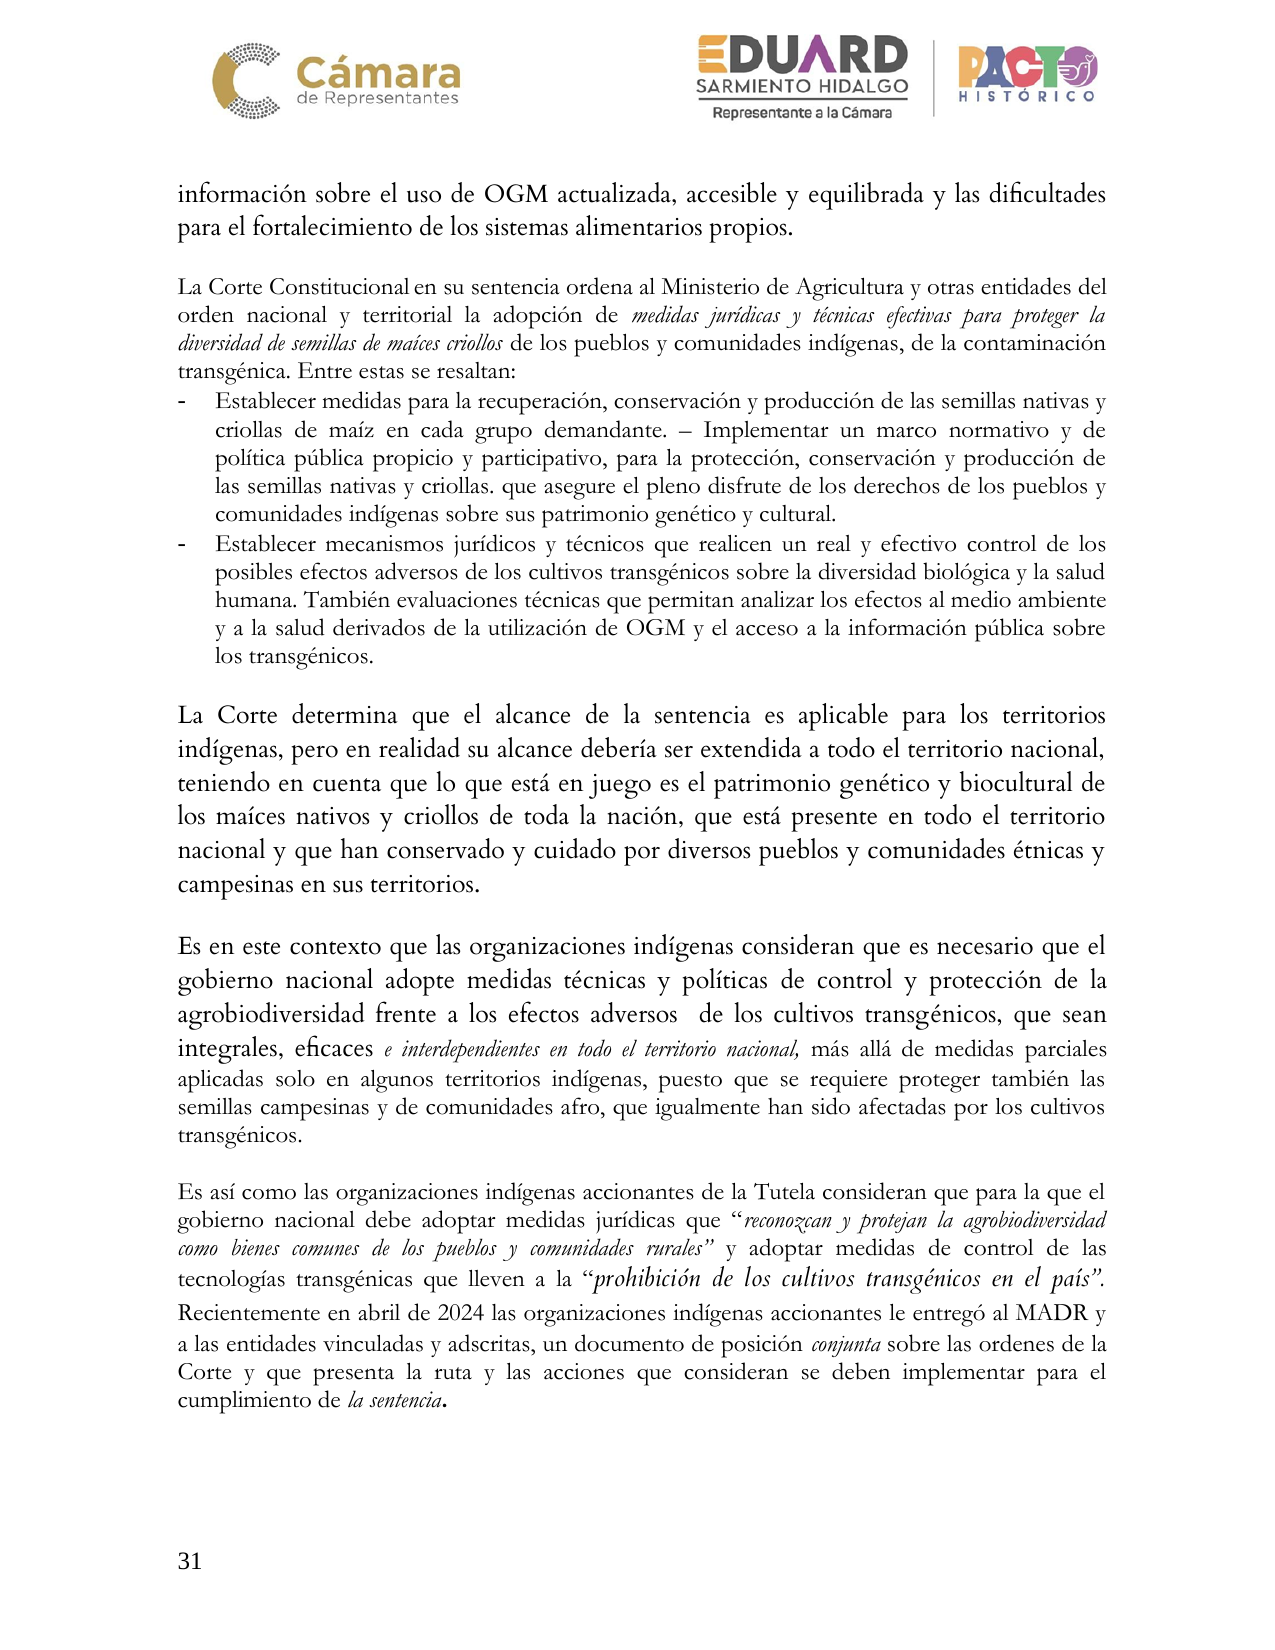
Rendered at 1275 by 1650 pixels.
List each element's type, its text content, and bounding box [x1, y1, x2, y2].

text La Corte Constitucional en su sentencia ordena al Ministerio de Agricultura y otras entidades del orden nacional y territorial la adopción de medidas jurídicas y técnicas efectivas para proteger la diversidad de semillas de maíces criollos de los pueblos y comunidades indígenas, de la contaminación transgénica. Entre estas se resaltan: [177, 273, 1107, 386]
text La Corte Constitucional en su sentencia T 247- 2023, sobre la barreras institucionales, [177, 177, 1107, 245]
text Es así como las organizaciones indígenas accionantes de la Tutela consideran que para la que el gobierno nacional debe adoptar medidas jurídicas que “reconozcan y protejan la agrobiodiversidad como bienes comunes de los pueblos y comunidades rurales” y adoptar medidas de control de las tecnologías transgénicas que lleven a la “Recientemente en abril de 2024 las organizaciones indígenas accionantes le entregó al MADR y a las entidades vinculadas y adscritas, un documento de posición conjunta sobre las ordenes de la Corte y que presenta la ruta y las acciones que consideran se deben implementar para el cumplimiento de la sentencia. [177, 1178, 1107, 1414]
text e interdependientes en todo el territorio nacional, más allá de medidas parciales aplicadas solo en algunos territorios indígenas, puesto que se requiere proteger también las semillas campesinas y de comunidades afro, que igualmente han sido afectadas por los cultivos transgénicos. [177, 930, 1107, 1149]
list Establecer medidas para la recuperación, conservación y producción de las semillas nativas y criollas de maíz en cada grupo demandante. – Implementar un marco normativo y de política pública propicio y participativo, para la protección, conservación y producción de las semillas nativas y criollas. que asegure el pleno disfrute de los derechos de los pueblos y comunidades indígenas sobre sus patrimonio genético y cultural. [177, 386, 1107, 528]
list Establecer mecanismos jurídicos y técnicos que realicen un real y efectivo control de los posibles efectos adversos de los cultivos transgénicos sobre la diversidad biológica y la salud humana. También evaluaciones técnicas que permitan analizar los efectos al medio ambiente y a la salud derivados de la utilización de OGM y el acceso a la información pública sobre los transgénicos. [177, 528, 1107, 670]
picture [177, 34, 1098, 164]
